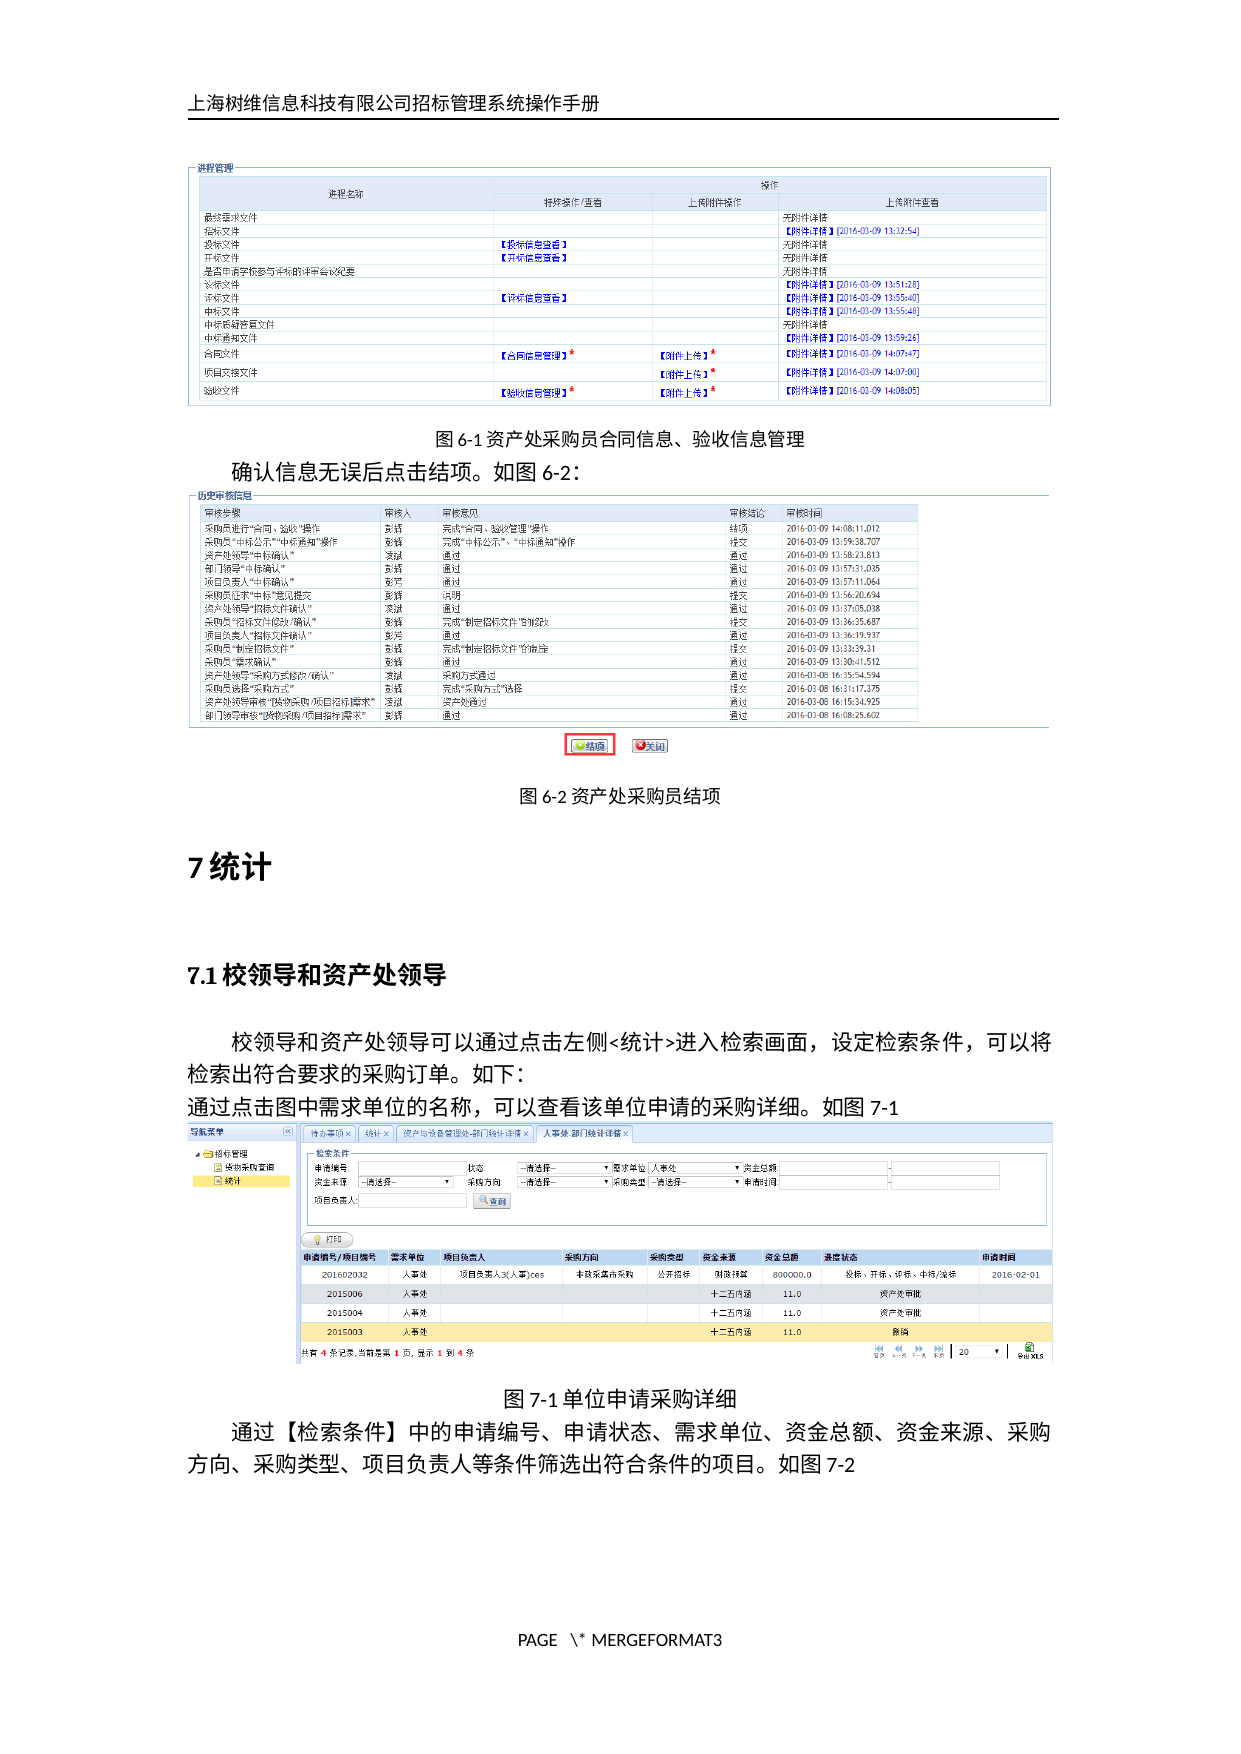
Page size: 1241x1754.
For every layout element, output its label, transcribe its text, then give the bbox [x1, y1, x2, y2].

picture [187, 1121, 1053, 1364]
text 通过【检索条件】中的申请编号、申请状态、需求单位、资金总额、资金来源、采购方向、采购类型、项目负责人等条件筛选出符合条件的项目。如图7-2 [187, 1414, 1053, 1479]
picture [187, 487, 1049, 758]
text 校领导和资产处领导可以通过点击左侧<统计>进入检索画面，设定检索条件，可以将检索出符合要求的采购订单。如下： [187, 1024, 1053, 1089]
subtitle 7.1校领导和资产处领导 [187, 941, 1053, 1006]
text 图6-1 资产处采购员合同信息、验收信息管理 [187, 422, 1053, 454]
picture [187, 162, 1052, 406]
text 图6-2 资产处采购员结项 [187, 779, 1053, 812]
text 通过点击图中需求单位的名称，可以查看该单位申请的采购详细。如图7-1 [187, 1089, 1053, 1121]
text 确认信息无误后点击结项。如图6-2： [187, 454, 1053, 487]
subtitle 7统计 [187, 833, 1053, 898]
text 图7-1单位申请采购详细 [187, 1382, 1053, 1414]
